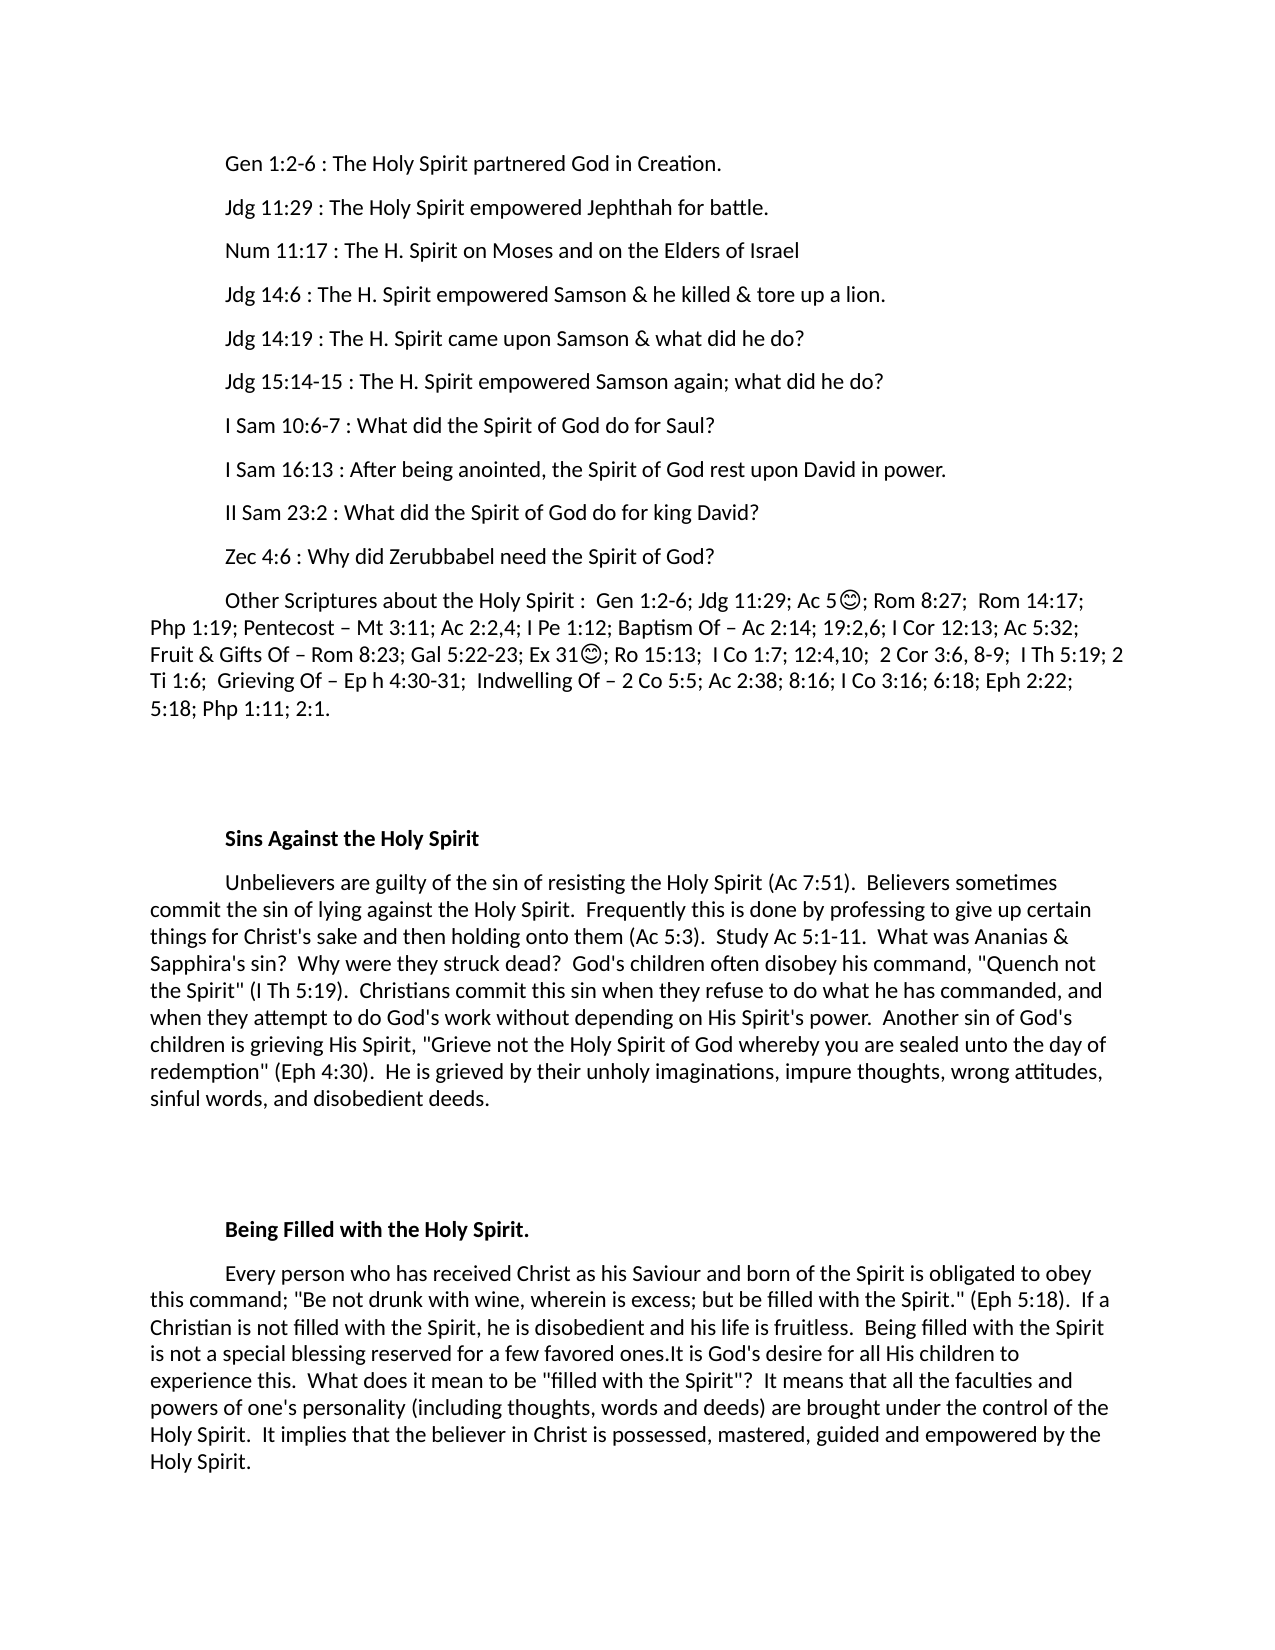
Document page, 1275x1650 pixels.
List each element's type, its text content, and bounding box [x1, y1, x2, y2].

text Jdg 14:6 : The H. Spirit empowered Samson & he killed & tore up a lion. [150, 281, 1125, 308]
text Zec 4:6 : Why did Zerubbabel need the Spirit of God? [150, 543, 1125, 570]
text Jdg 15:14-15 : The H. Spirit empowered Samson again; what did he do? [150, 368, 1125, 395]
text Other Scriptures about the Holy Spirit : Gen 1:2-6; Jdg 11:29; Ac 5😊; Rom 8:27; Rom 14:17; Php 1:19; Pentecost – Mt 3:11; Ac 2:2,4; I Pe 1:12; Baptism Of – Ac 2:14; 19:2,6; I Cor 12:13; Ac 5:32; Fruit & Gifts Of – Rom 8:23; Gal 5:22-23; Ex 31😊; Ro 15:13; I Co 1:7; 12:4,10; 2 Cor 3:6, 8-9; I Th 5:19; 2 Ti 1:6; Grieving Of – Ep h 4:30-31; Indwelling Of – 2 Co 5:5; Ac 2:38; 8:16; I Co 3:16; 6:18; Eph 2:22; 5:18; Php 1:11; 2:1. [150, 586, 1125, 721]
text II Sam 23:2 : What did the Spirit of God do for king David? [150, 499, 1125, 526]
text Sins Against the Holy Spirit [150, 825, 1125, 852]
text Jdg 14:19 : The H. Spirit came upon Samson & what did he do? [150, 324, 1125, 352]
text I Sam 10:6-7 : What did the Spirit of God do for Saul? [150, 412, 1125, 439]
text Gen 1:2-6 : The Holy Spirit partnered God in Creation. [150, 150, 1125, 177]
text Num 11:17 : The H. Spirit on Moses and on the Elders of Israel [150, 237, 1125, 264]
text Every person who has received Christ as his Saviour and born of the Spirit is obligated to obey this command; "Be not drunk with wine, wherein is excess; but be filled with the Spirit." (Eph 5:18). If a Christian is not filled with the Spirit, he is disobedient and his life is fruitless. Being filled with the Spirit is not a special blessing reserved for a few favored ones.It is God's desire for all His children to experience this. What does it mean to be "filled with the Spirit"? It means that all the faculties and powers of one's personality (including thoughts, words and deeds) are brought under the control of the Holy Spirit. It implies that the believer in Christ is possessed, mastered, guided and empowered by the Holy Spirit. [150, 1259, 1125, 1475]
text Being Filled with the Holy Spirit. [150, 1216, 1125, 1243]
text Unbelievers are guilty of the sin of resisting the Holy Spirit (Ac 7:51). Believers sometimes commit the sin of lying against the Holy Spirit. Frequently this is done by professing to give up certain things for Christ's sake and then holding onto them (Ac 5:3). Study Ac 5:1-11. What was Ananias & Sapphira's sin? Why were they struck dead? God's children often disobey his command, "Quench not the Spirit" (I Th 5:19). Christians commit this sin when they refuse to do what he has commanded, and when they attempt to do God's work without depending on His Spirit's power. Another sin of God's children is grieving His Spirit, "Grieve not the Holy Spirit of God whereby you are sealed unto the day of redemption" (Eph 4:30). He is grieved by their unholy imaginations, impure thoughts, wrong attitudes, sinful words, and disobedient deeds. [150, 869, 1125, 1112]
text I Sam 16:13 : After being anointed, the Spirit of God rest upon David in power. [150, 456, 1125, 482]
text Jdg 11:29 : The Holy Spirit empowered Jephthah for battle. [150, 194, 1125, 221]
